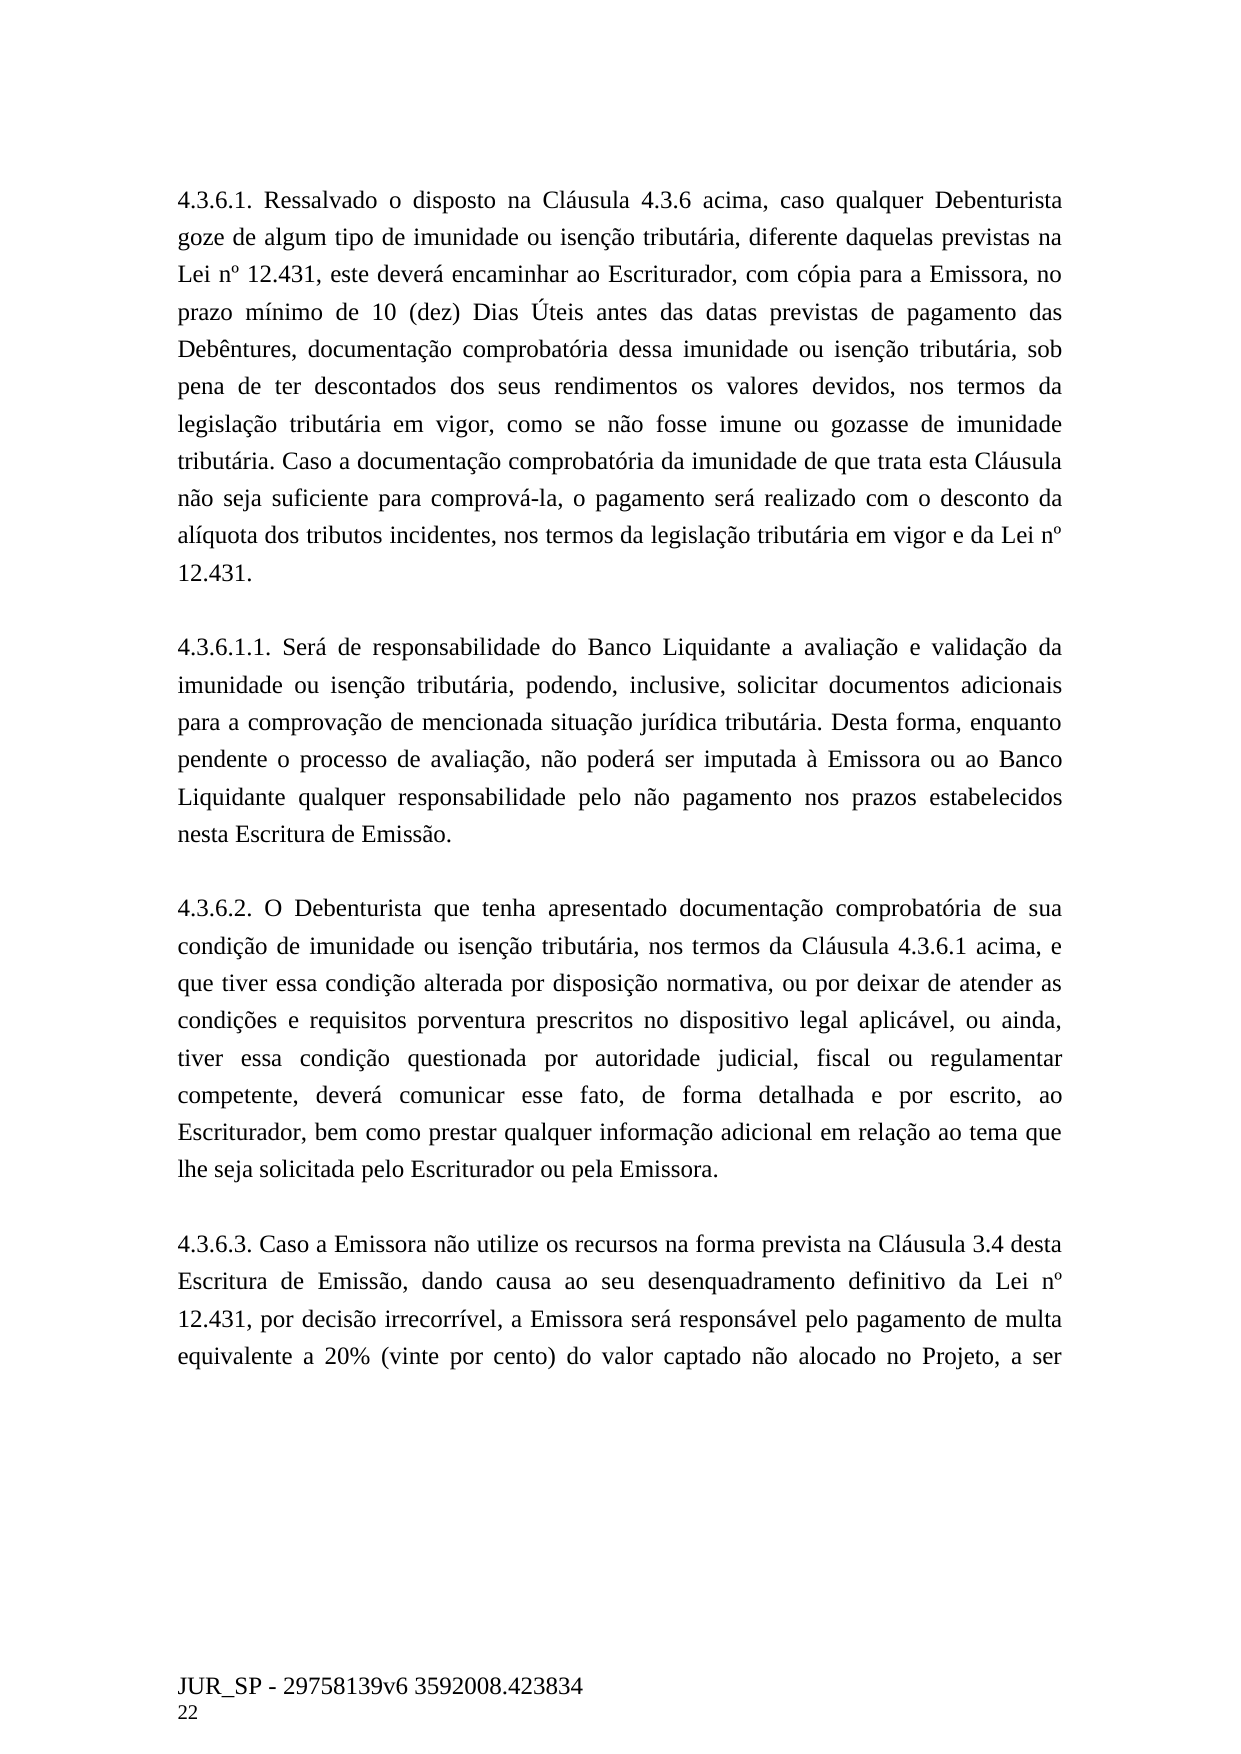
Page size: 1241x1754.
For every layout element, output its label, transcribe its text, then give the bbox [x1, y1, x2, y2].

text 4.3.6.1. Ressalvado o disposto na Cláusula 4.3.6 acima, caso qualquer Debenturista goze de algum tipo de imunidade ou isenção tributária, diferente daquelas previstas na Lei nº 12.431, este deverá encaminhar ao Escriturador, com cópia para a Emissora, no prazo mínimo de 10 (dez) Dias Úteis antes das datas previstas de pagamento das Debêntures, documentação comprobatória dessa imunidade ou isenção tributária, sob pena de ter descontados dos seus rendimentos os valores devidos, nos termos da legislação tributária em vigor, como se não fosse imune ou gozasse de imunidade tributária. Caso a documentação comprobatória da imunidade de que trata esta Cláusula não seja suficiente para comprová-la, o pagamento será realizado com o desconto da alíquota dos tributos incidentes, nos termos da legislação tributária em vigor e da Lei nº 12.431. [177, 185, 1063, 587]
text 4.3.6.2. O Debenturista que tenha apresentado documentação comprobatória de sua condição de imunidade ou isenção tributária, nos termos da Cláusula 4.3.6.1 acima, e que tiver essa condição alterada por disposição normativa, ou por deixar de atender as condições e requisitos porventura prescritos no dispositivo legal aplicável, ou ainda, tiver essa condição questionada por autoridade judicial, fiscal ou regulamentar competente, deverá comunicar esse fato, de forma detalhada e por escrito, ao Escriturador, bem como prestar qualquer informação adicional em relação ao tema que lhe seja solicitada pelo Escriturador ou pela Emissora. [177, 893, 1063, 1183]
text 4.3.6.1.1. Será de responsabilidade do Banco Liquidante a avaliação e validação da imunidade ou isenção tributária, podendo, inclusive, solicitar documentos adicionais para a comprovação de mencionada situação jurídica tributária. Desta forma, enquanto pendente o processo de avaliação, não poderá ser imputada à Emissora ou ao Banco Liquidante qualquer responsabilidade pelo não pagamento nos prazos estabelecidos nesta Escritura de Emissão. [177, 632, 1063, 848]
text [177, 1229, 1063, 1370]
